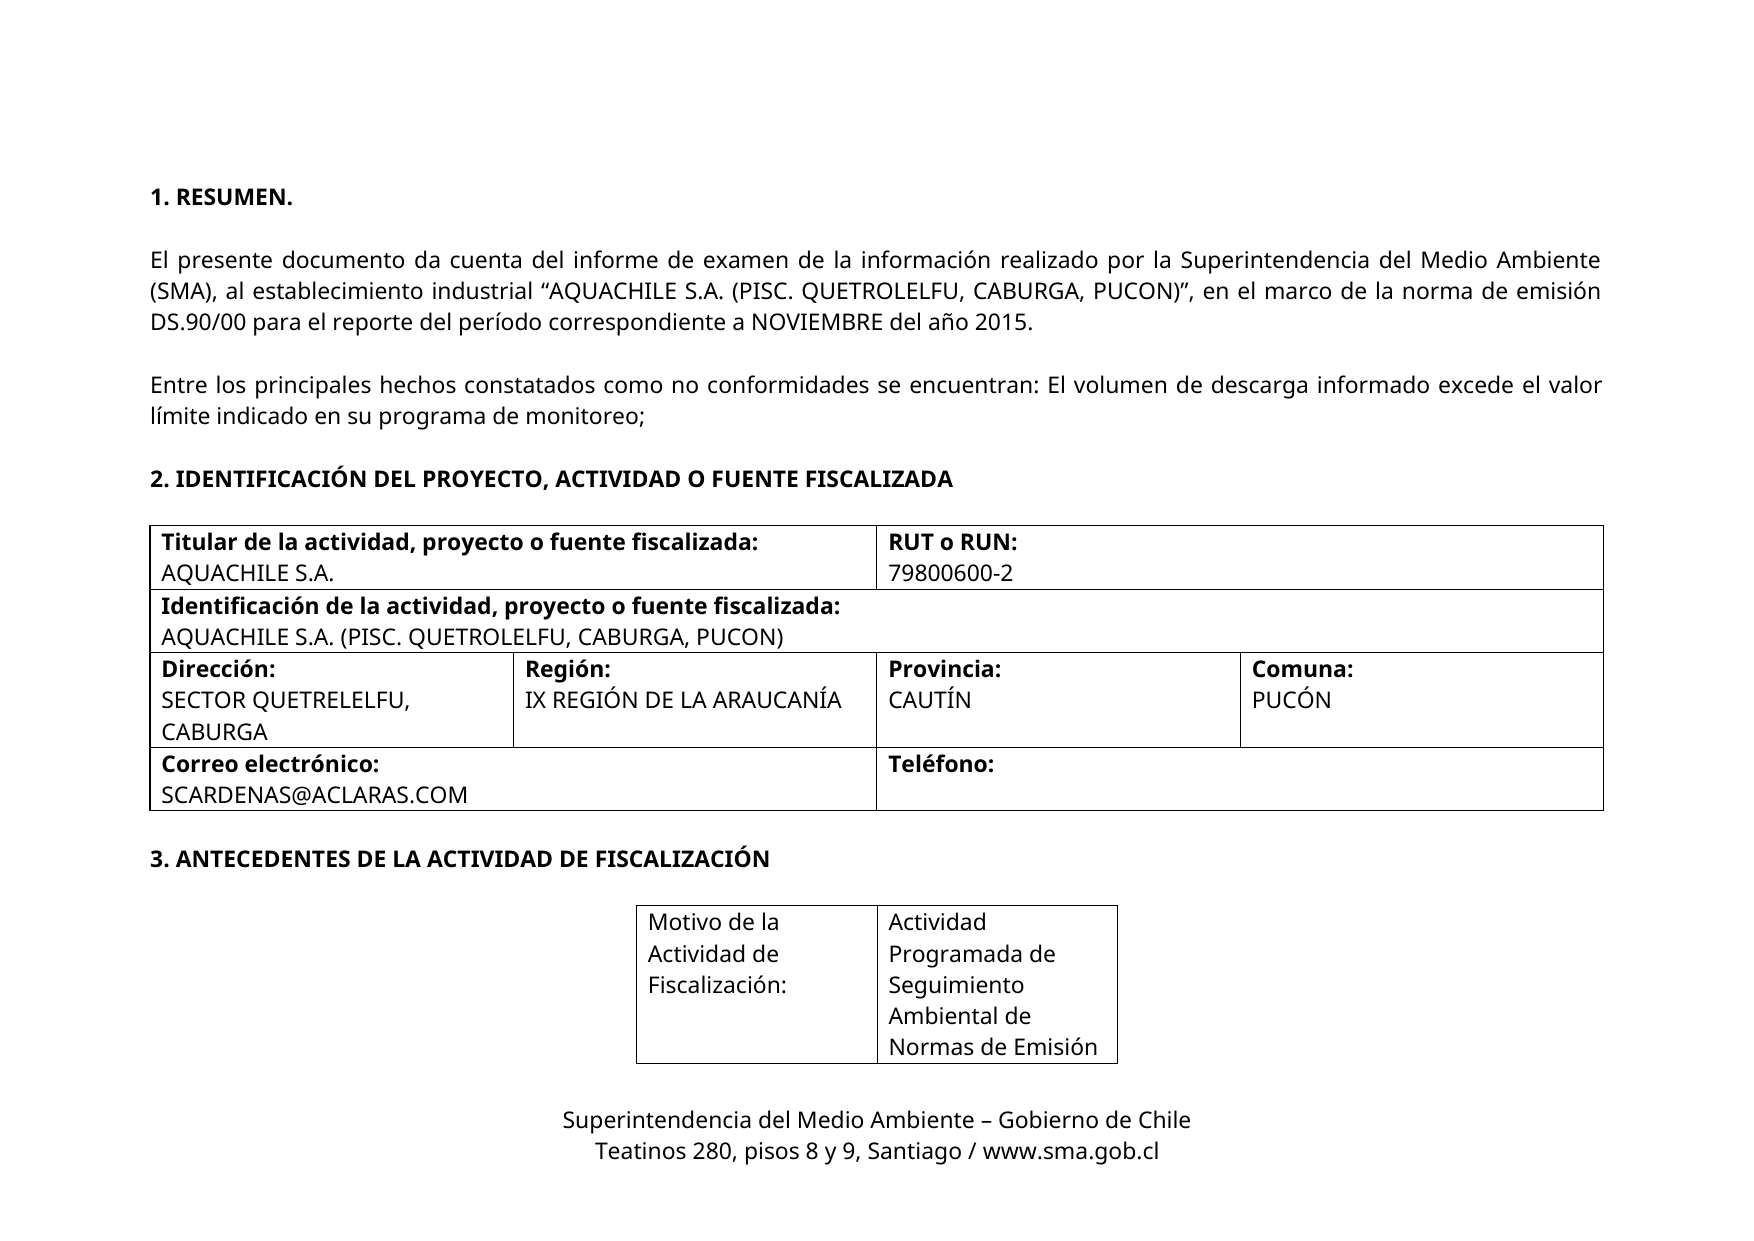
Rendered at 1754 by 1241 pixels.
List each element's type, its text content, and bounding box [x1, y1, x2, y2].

table_cell Teléfono: [877, 748, 1603, 810]
table_header Titular de la actividad, proyecto o fuente fiscalizada: AQUACHILE S.A. [151, 526, 876, 588]
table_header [637, 906, 877, 1062]
table_cell Región: IX REGIÓN DE LA ARAUCANÍA [514, 653, 876, 747]
text 1. RESUMEN. [150, 150, 1604, 212]
table_header RUT o RUN: 79800600-2 [877, 526, 1603, 588]
text 3. ANTECEDENTES DE LA ACTIVIDAD DE FISCALIZACIÓN [150, 811, 1604, 874]
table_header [878, 906, 1117, 1062]
table_cell Comuna: PUCÓN [1241, 653, 1603, 747]
text 2. IDENTIFICACIÓN DEL PROYECTO, ACTIVIDAD O FUENTE FISCALIZADA [150, 431, 1604, 494]
table_cell Provincia: CAUTÍN [877, 653, 1240, 747]
table_cell Dirección: SECTOR QUETRELELFU, CABURGA [151, 653, 513, 747]
text Entre los principales hechos constatados como no conformidades se encuentran: El volumen de descarga informado excede el valor límite indicado en su programa de monitoreo; [150, 337, 1604, 431]
table_cell Identificación de la actividad, proyecto o fuente fiscalizada: AQUACHILE S.A. (PISC. QUETROLELFU, CABURGA, PUCON) [151, 590, 1603, 652]
text El presente documento da cuenta del informe de examen de la información realizado por la Superintendencia del Medio Ambiente (SMA), al establecimiento industrial “AQUACHILE S.A. (PISC. QUETROLELFU, CABURGA, PUCON)”, en el marco de la norma de emisión DS.90/00 para el reporte del período correspondiente a NOVIEMBRE del año 2015. [150, 212, 1604, 337]
table_cell Correo electrónico: SCARDENAS@ACLARAS.COM [151, 748, 876, 810]
